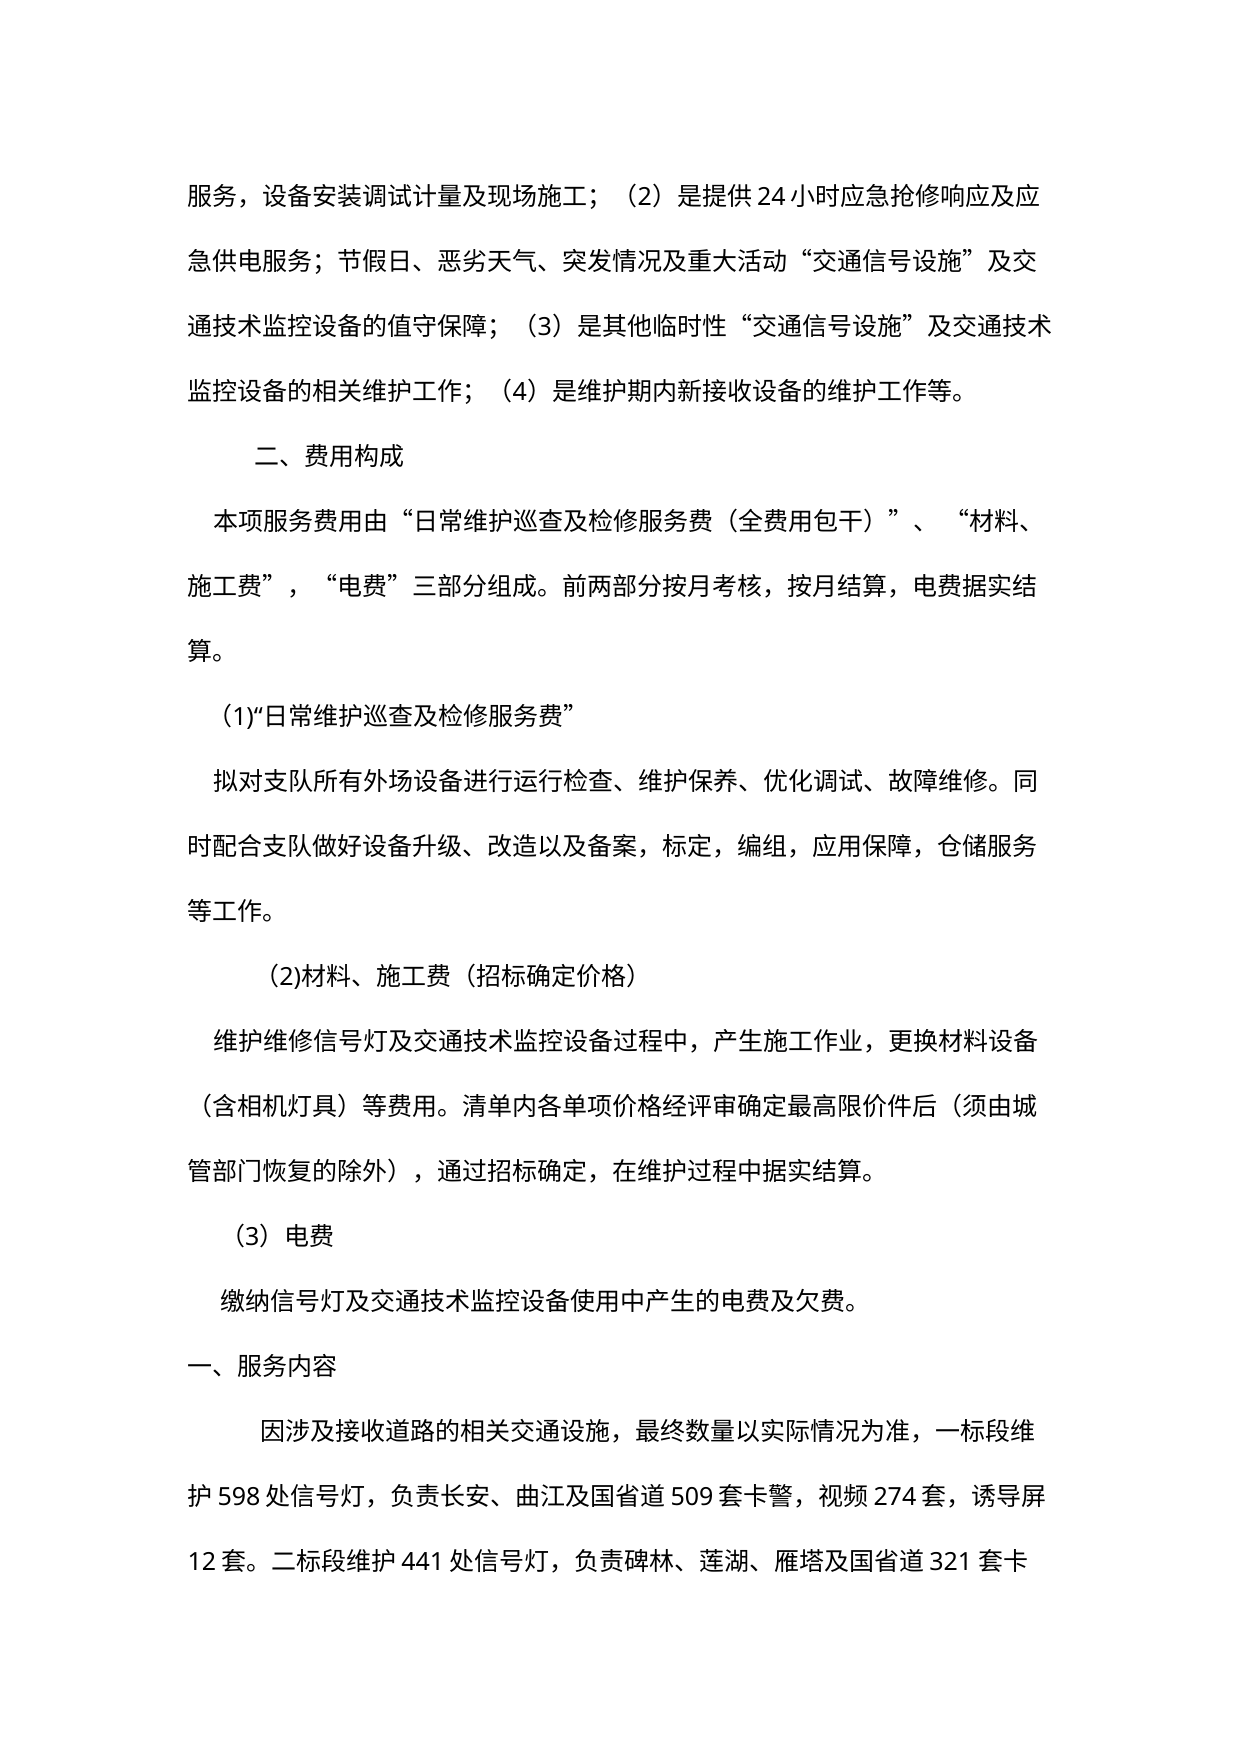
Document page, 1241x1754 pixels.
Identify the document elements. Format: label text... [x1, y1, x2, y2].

text 二、费用构成 [187, 422, 1053, 487]
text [187, 1397, 1053, 1592]
list 服务内容 [187, 1332, 1053, 1397]
text （2)材料、施工费（招标确定价格） [187, 942, 1053, 1007]
text 拟对支队所有外场设备进行运行检查、维护保养、优化调试、故障维修。同时配合支队做好设备升级、改造以及备案，标定，编组，应用保障，仓储服务等工作。 [187, 747, 1053, 942]
text 本项服务费用由“日常维护巡查及检修服务费（全费用包干）”、 “材料、施工费”，“电费”三部分组成。前两部分按月考核，按月结算，电费据实结算。 [187, 487, 1053, 682]
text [187, 162, 1053, 422]
list 缴纳信号灯及交通技术监控设备使用中产生的电费及欠费。 [187, 1267, 1053, 1332]
text （3）电费 [187, 1202, 1053, 1267]
text （1)“日常维护巡查及检修服务费” [187, 682, 1053, 747]
text 维护维修信号灯及交通技术监控设备过程中，产生施工作业，更换材料设备（含相机灯具）等费用。清单内各单项价格经评审确定最高限价件后（须由城管部门恢复的除外），通过招标确定，在维护过程中据实结算。 [187, 1007, 1053, 1202]
